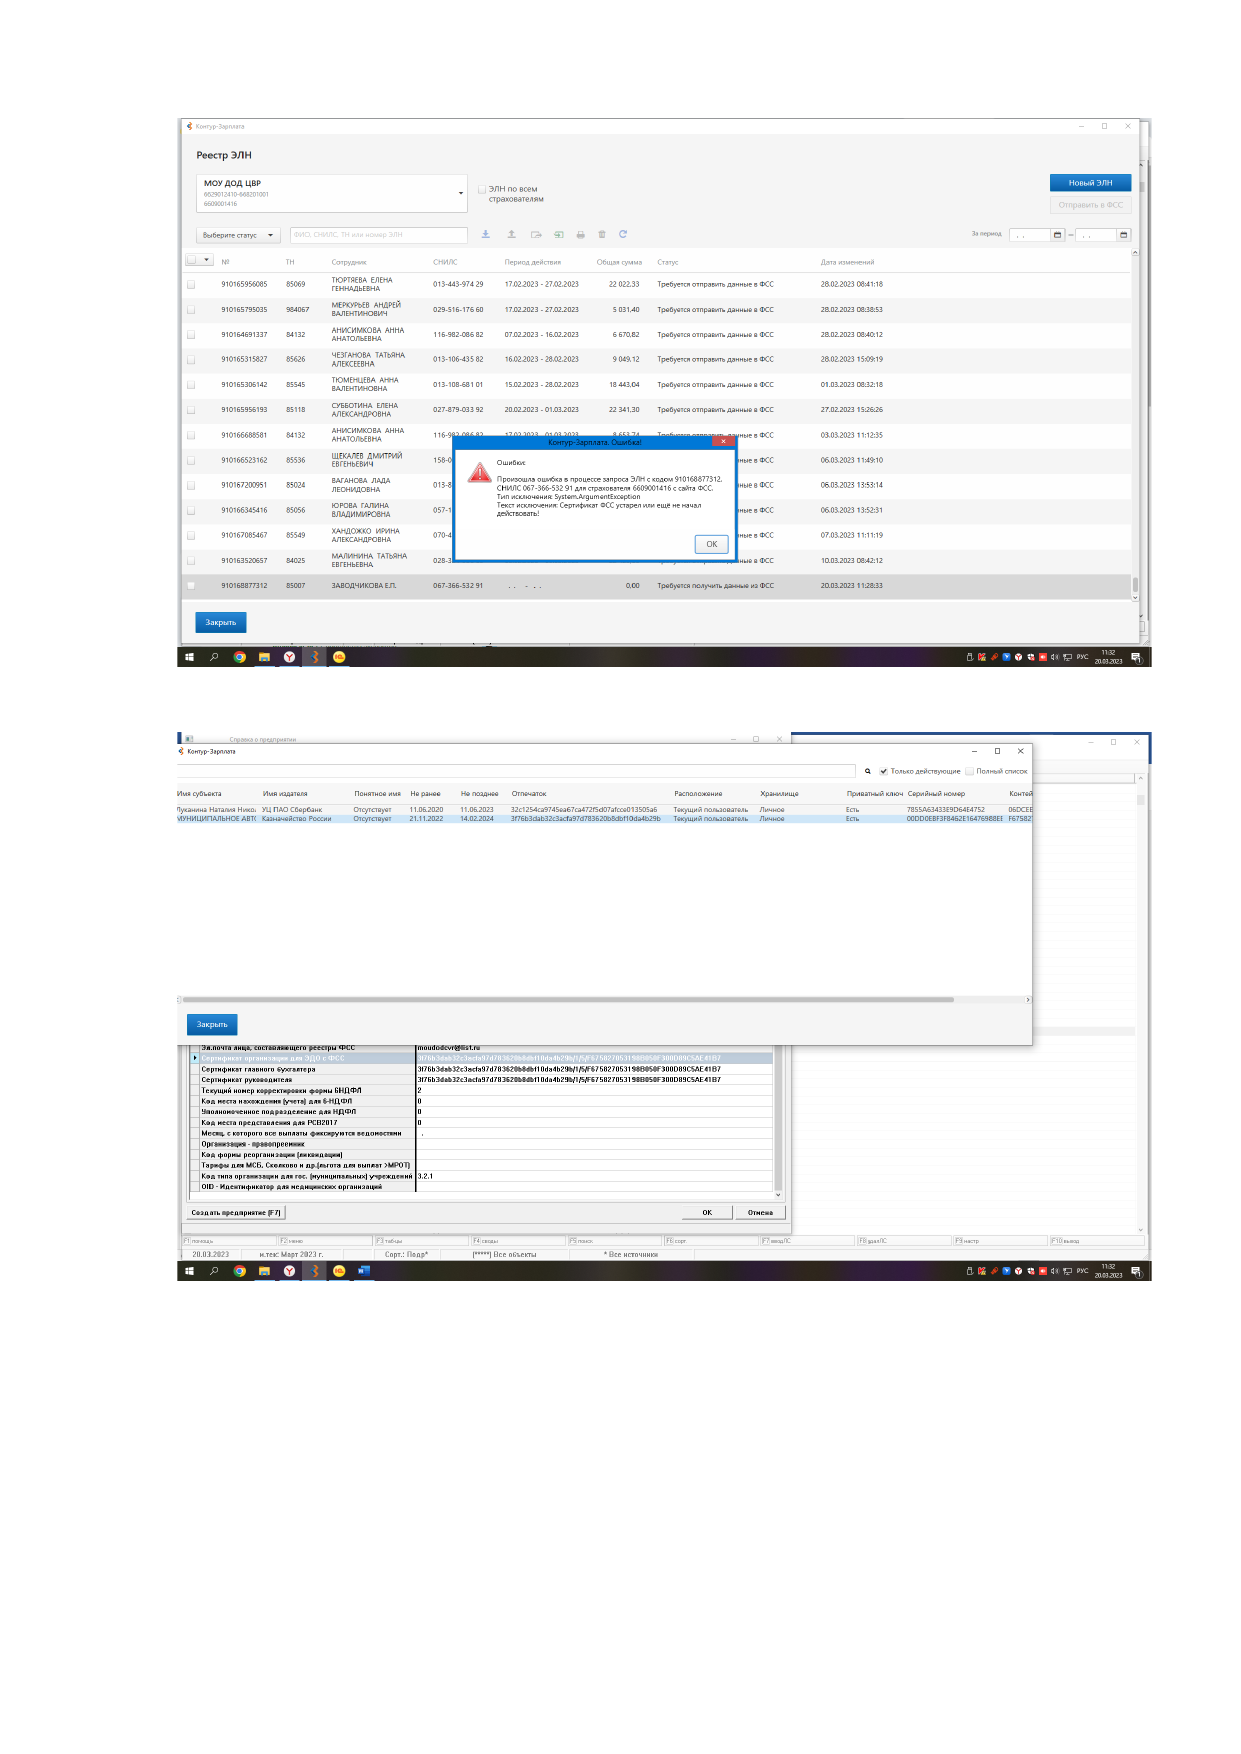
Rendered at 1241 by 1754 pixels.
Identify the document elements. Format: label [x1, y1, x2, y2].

picture [177, 118, 1152, 667]
picture [177, 732, 1152, 1281]
